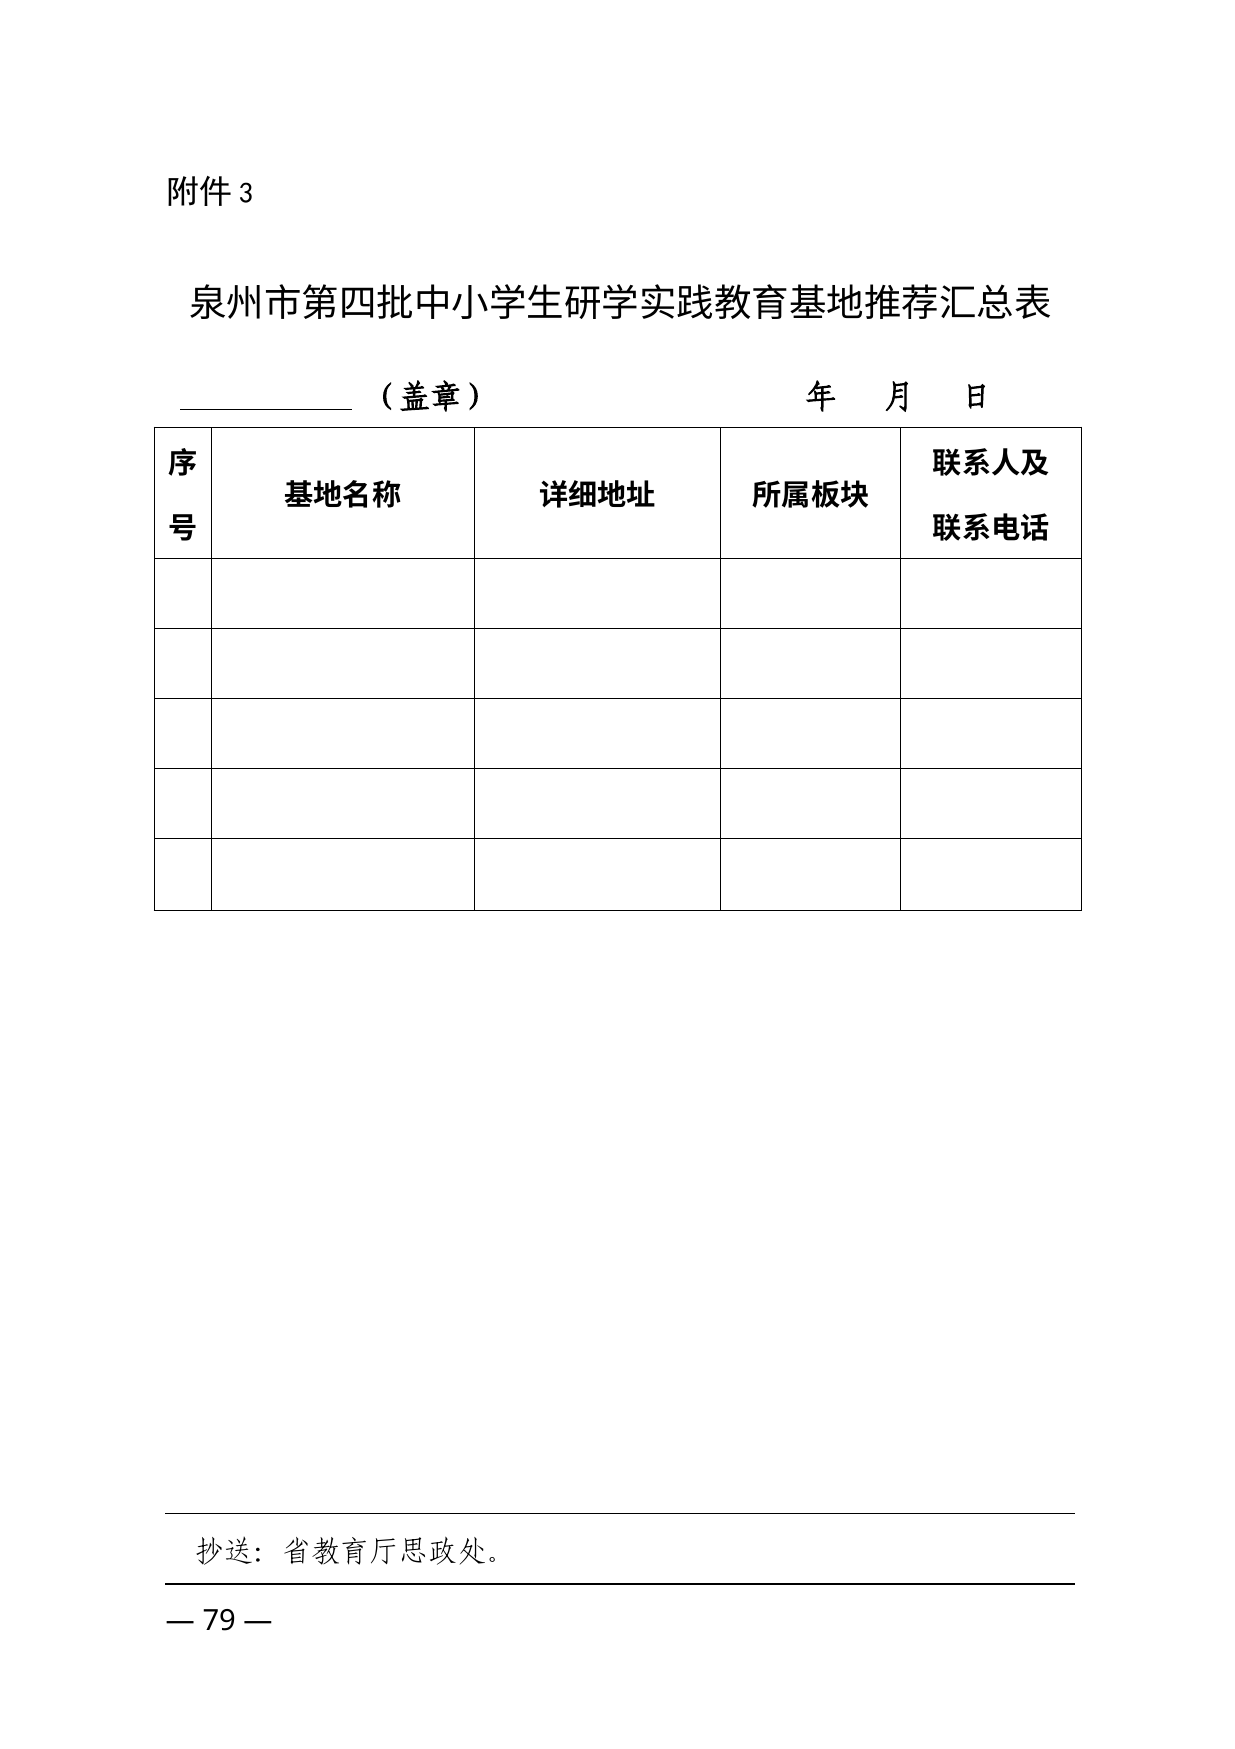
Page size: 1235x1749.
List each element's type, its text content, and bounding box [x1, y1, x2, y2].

text （盖章） 年 月 日 [180, 361, 1110, 427]
table_cell [212, 839, 474, 910]
text 附件3 [165, 157, 1072, 222]
table_cell [155, 559, 211, 628]
table_cell [721, 839, 900, 910]
table_header 序号 [155, 428, 211, 558]
table_cell [901, 699, 1081, 768]
table_header 所属板块 [721, 428, 900, 558]
table_cell [721, 699, 900, 768]
table_header 详细地址 [475, 428, 720, 558]
table_cell [475, 629, 720, 698]
table_cell [155, 769, 211, 838]
table_cell [901, 839, 1081, 910]
table_cell [475, 559, 720, 628]
table_cell [901, 559, 1081, 628]
table_cell [212, 699, 474, 768]
table_cell [155, 629, 211, 698]
table_cell [475, 769, 720, 838]
table_cell [212, 559, 474, 628]
table_cell [721, 769, 900, 838]
table_cell [901, 769, 1081, 838]
text 抄送：省教育厅思政处。 [165, 1514, 1075, 1583]
table_header 联系人及 联系电话 [901, 428, 1081, 558]
table_header 基地名称 [212, 428, 474, 558]
table_cell [212, 629, 474, 698]
table_cell [475, 699, 720, 768]
table_cell [155, 839, 211, 910]
table_cell [155, 699, 211, 768]
table_cell [475, 839, 720, 910]
table_cell [721, 559, 900, 628]
text 泉州市第四批中小学生研学实践教育基地推荐汇总表 [165, 267, 1075, 332]
table_cell [901, 629, 1081, 698]
table_cell [212, 769, 474, 838]
table_cell [721, 629, 900, 698]
